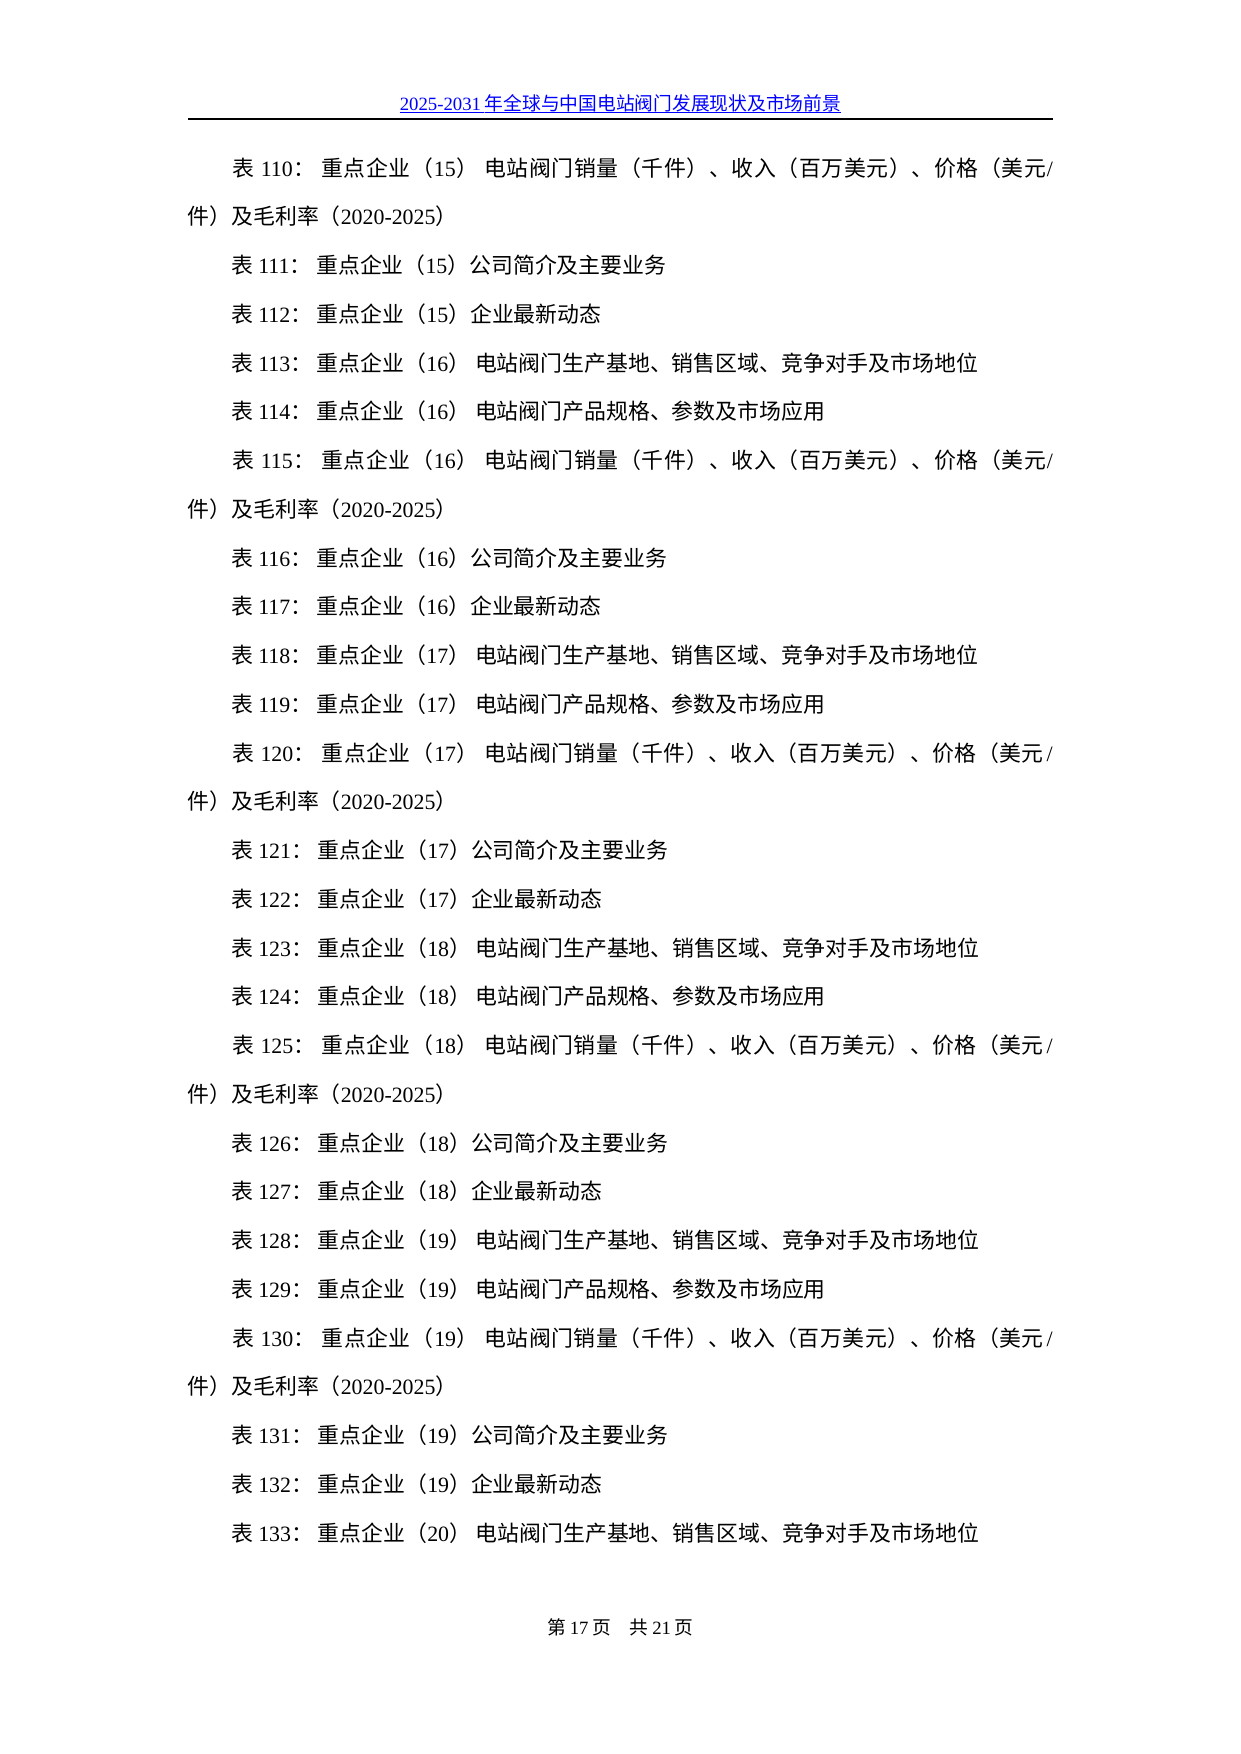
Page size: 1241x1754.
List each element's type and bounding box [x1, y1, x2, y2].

text [187, 150, 1053, 1548]
